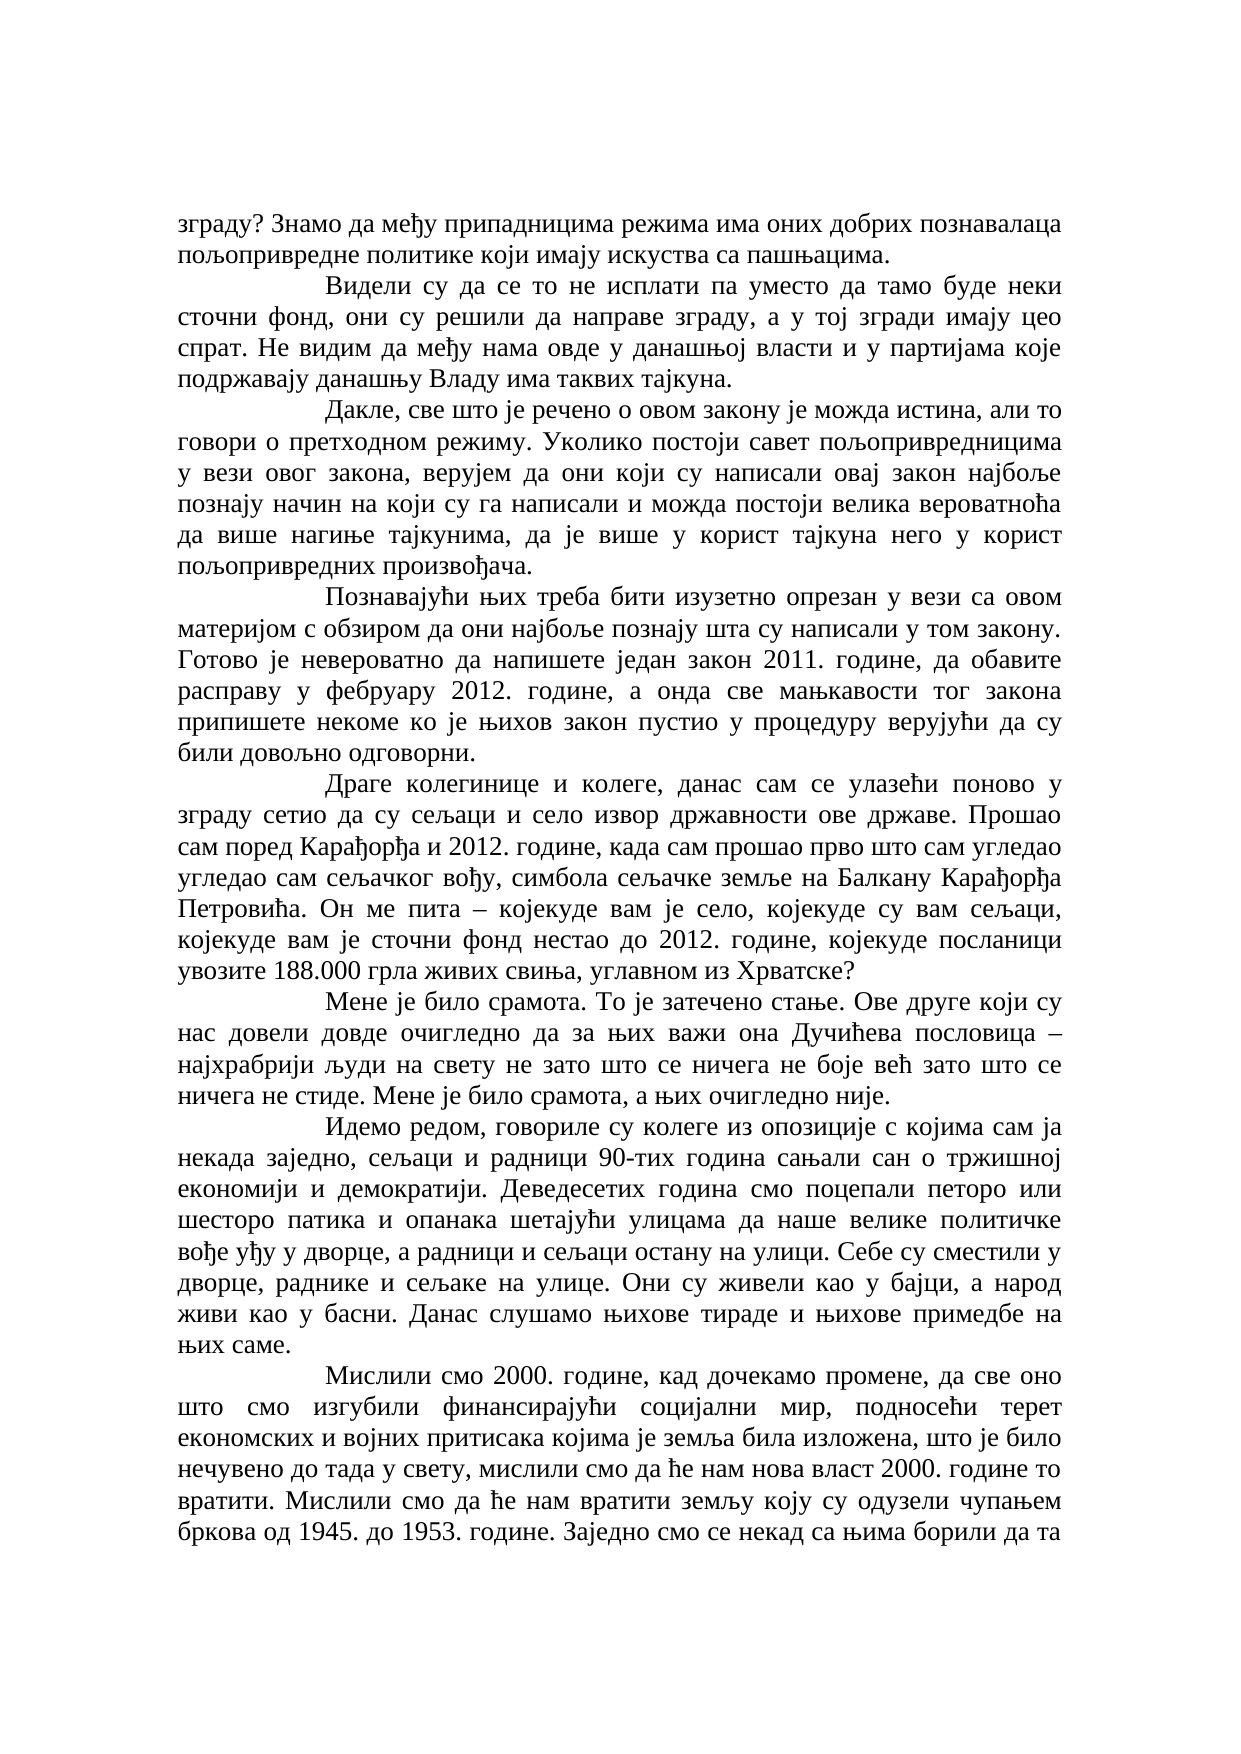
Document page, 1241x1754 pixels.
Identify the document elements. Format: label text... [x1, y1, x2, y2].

text Дакле, све што је речено о овом закону је можда истина, али то говори о претходном режиму. Уколико постоји савет пољопривредницима у вези овог закона, верујем да они који су написали овај закон најбоље познају начин на који су га написали и можда постоји велика вероватноћа да више нагиње тајкунима, да је више у корист тајкуна него у корист пољопривредних произвођача. [177, 394, 1063, 581]
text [177, 1359, 1063, 1546]
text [177, 207, 1063, 269]
text Видели су да се то не исплати па уместо да тамо буде неки сточни фонд, они су решили да направе зграду, а у тој згради имају цео спрат. Не видим да међу нама овде у данашњој власти и у партијама које подржавају данашњу Владу има таквих тајкуна. [177, 269, 1063, 394]
text Драге колегинице и колеге, данас сам се улазећи поново у зграду сетио да су сељаци и село извор државности ове државе. Прошао сам поред Карађорђа и 2012. године, када сам прошао прво што сам угледао угледао сам сељачког вођу, симбола сељачке земље на Балкану Карађорђа Петровића. Он ме пита – којекуде вам је село, којекуде су вам сељаци, којекуде вам је сточни фонд нестао до 2012. године, којекуде посланици увозите 188.000 грла живих свиња, углавном из Хрватске? [177, 767, 1063, 985]
text Познавајући њих треба бити изузетно опрезан у вези са овом материјом с обзиром да они најбоље познају шта су написали у том закону. Готово је невероватно да напишете један закон 2011. године, да обавите расправу у фебруару 2012. године, а онда све мањкавости тог закона припишете некоме ко је њихов закон пустио у процедуру верујући да су били довољно одговорни. [177, 581, 1063, 767]
text Мене је било срамота. То је затечено стање. Ове друге који су нас довели довде очигледно да за њих важи она Дучићева пословица – најхрабрији људи на свету не зато што се ничега не боје већ зато што се ничега не стиде. Мене је било срамота, а њих очигледно није. [177, 985, 1063, 1110]
text Идемо редом, говориле су колеге из опозиције с којима сам ја некада заједно, сељаци и радници 90-тих година сањали сан о тржишној економији и демократији. Деведесетих година смо поцепали петоро или шесторо патика и опанака шетајући улицама да наше велике политичке вође уђу у дворце, а радници и сељаци остану на улици. Себе су сместили у дворце, раднике и сељаке на улице. Они су живели као у бајци, а народ живи као у басни. Данас слушамо њихове тираде и њихове примедбе на њих саме. [177, 1110, 1063, 1359]
